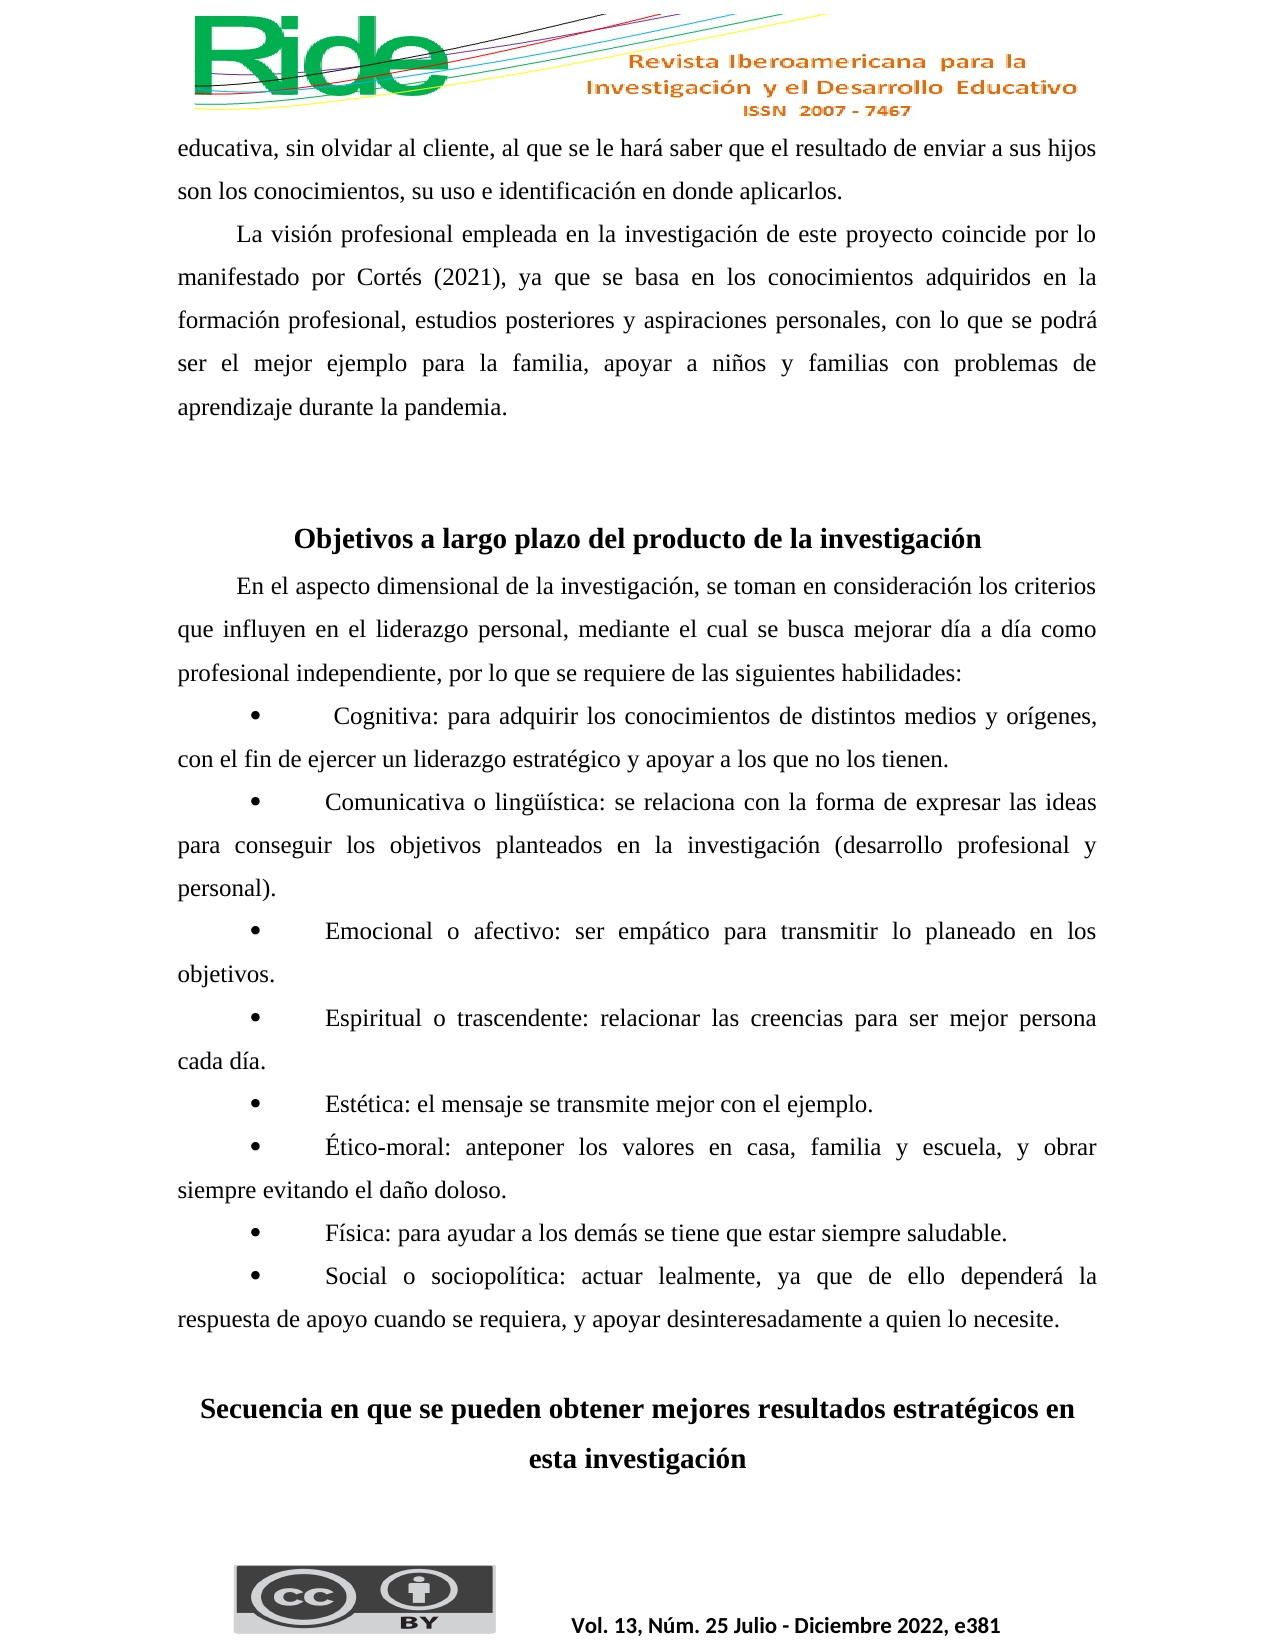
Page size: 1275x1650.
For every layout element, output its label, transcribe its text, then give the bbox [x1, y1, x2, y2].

text La visión profesional empleada en la investigación de este proyecto coincide por lo manifestado por Cortés (2021), ya que se basa en los conocimientos adquiridos en la formación profesional, estudios posteriores y aspiraciones personales, con lo que se podrá ser el mejor ejemplo para la familia, apoyar a niños y familias con problemas de aprendizaje durante la pandemia. [177, 219, 1098, 420]
list Emocional o afectivo: ser empático para transmitir lo planeado en los objetivos. [177, 916, 1098, 988]
text Secuencia en que se pueden obtener mejores resultados estratégicos en esta investigación [177, 1391, 1098, 1474]
list Espiritual o trascendente: relacionar las creencias para ser mejor persona cada día. [177, 1003, 1098, 1074]
list Ético-moral: anteponer los valores en casa, familia y escuela, y obrar siempre evitando el daño doloso. [177, 1132, 1098, 1204]
list Social o sociopolítica: actuar lealmente, ya que de ello dependerá la respuesta de apoyo cuando se requiera, y apoyar desinteresadamente a quien lo necesite. [177, 1261, 1098, 1333]
picture [194, 14, 1081, 119]
list Estética: el mensaje se transmite mejor con el ejemplo. [177, 1089, 1098, 1118]
text En el aspecto dimensional de la investigación, se toman en consideración los criterios que influyen en el liderazgo personal, mediante el cual se busca mejorar día a día como profesional independiente, por lo que se requiere de las siguientes habilidades: [177, 571, 1098, 686]
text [177, 133, 1098, 205]
text Objetivos a largo plazo del producto de la investigación [177, 521, 1098, 554]
list Física: para ayudar a los demás se tiene que estar siempre saludable. [177, 1218, 1098, 1247]
list Cognitiva: para adquirir los conocimientos de distintos medios y orígenes, con el fin de ejercer un liderazgo estratégico y apoyar a los que no los tienen. [177, 701, 1098, 773]
list Comunicativa o lingüística: se relaciona con la forma de expresar las ideas para conseguir los objetivos planteados en la investigación (desarrollo profesional y personal). [177, 787, 1098, 902]
picture [233, 1565, 496, 1634]
